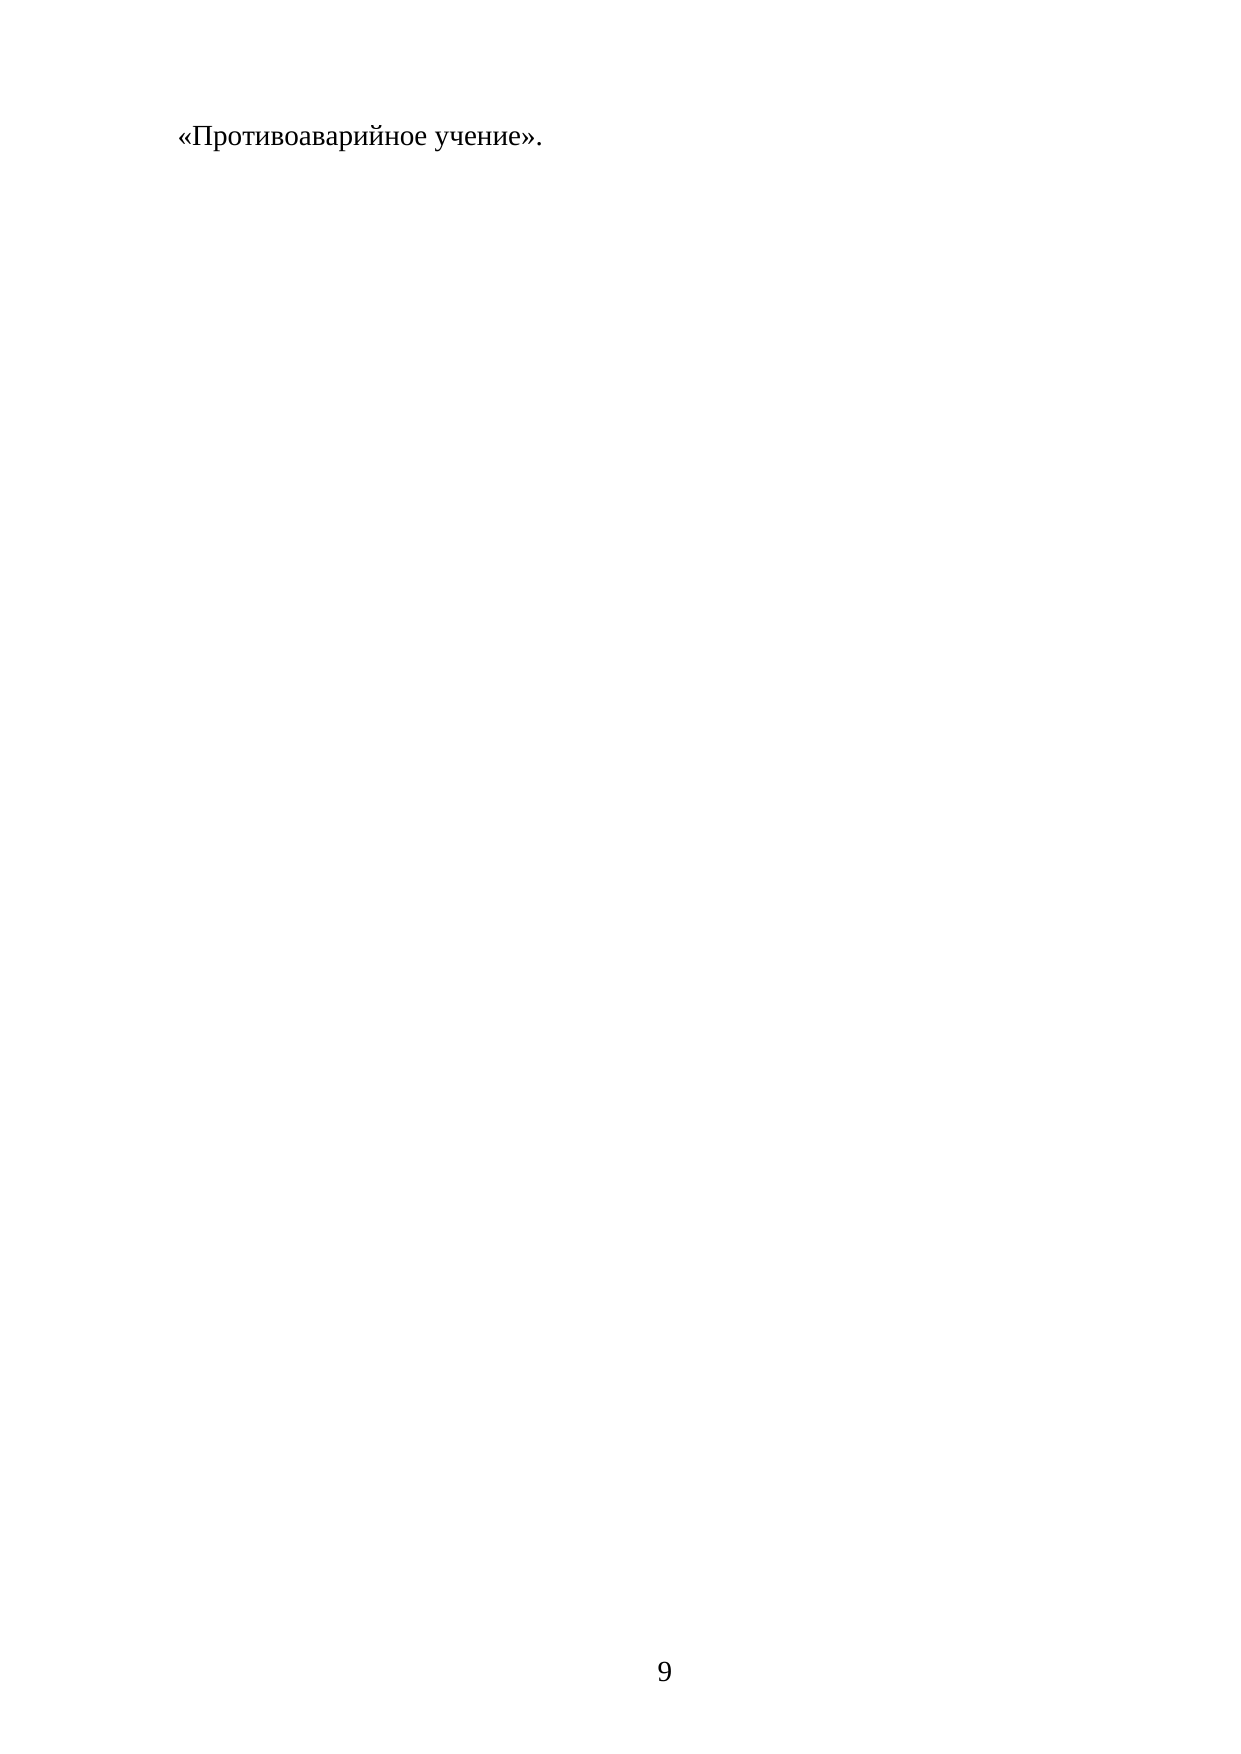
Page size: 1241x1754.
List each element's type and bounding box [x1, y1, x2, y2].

list [177, 118, 1152, 152]
